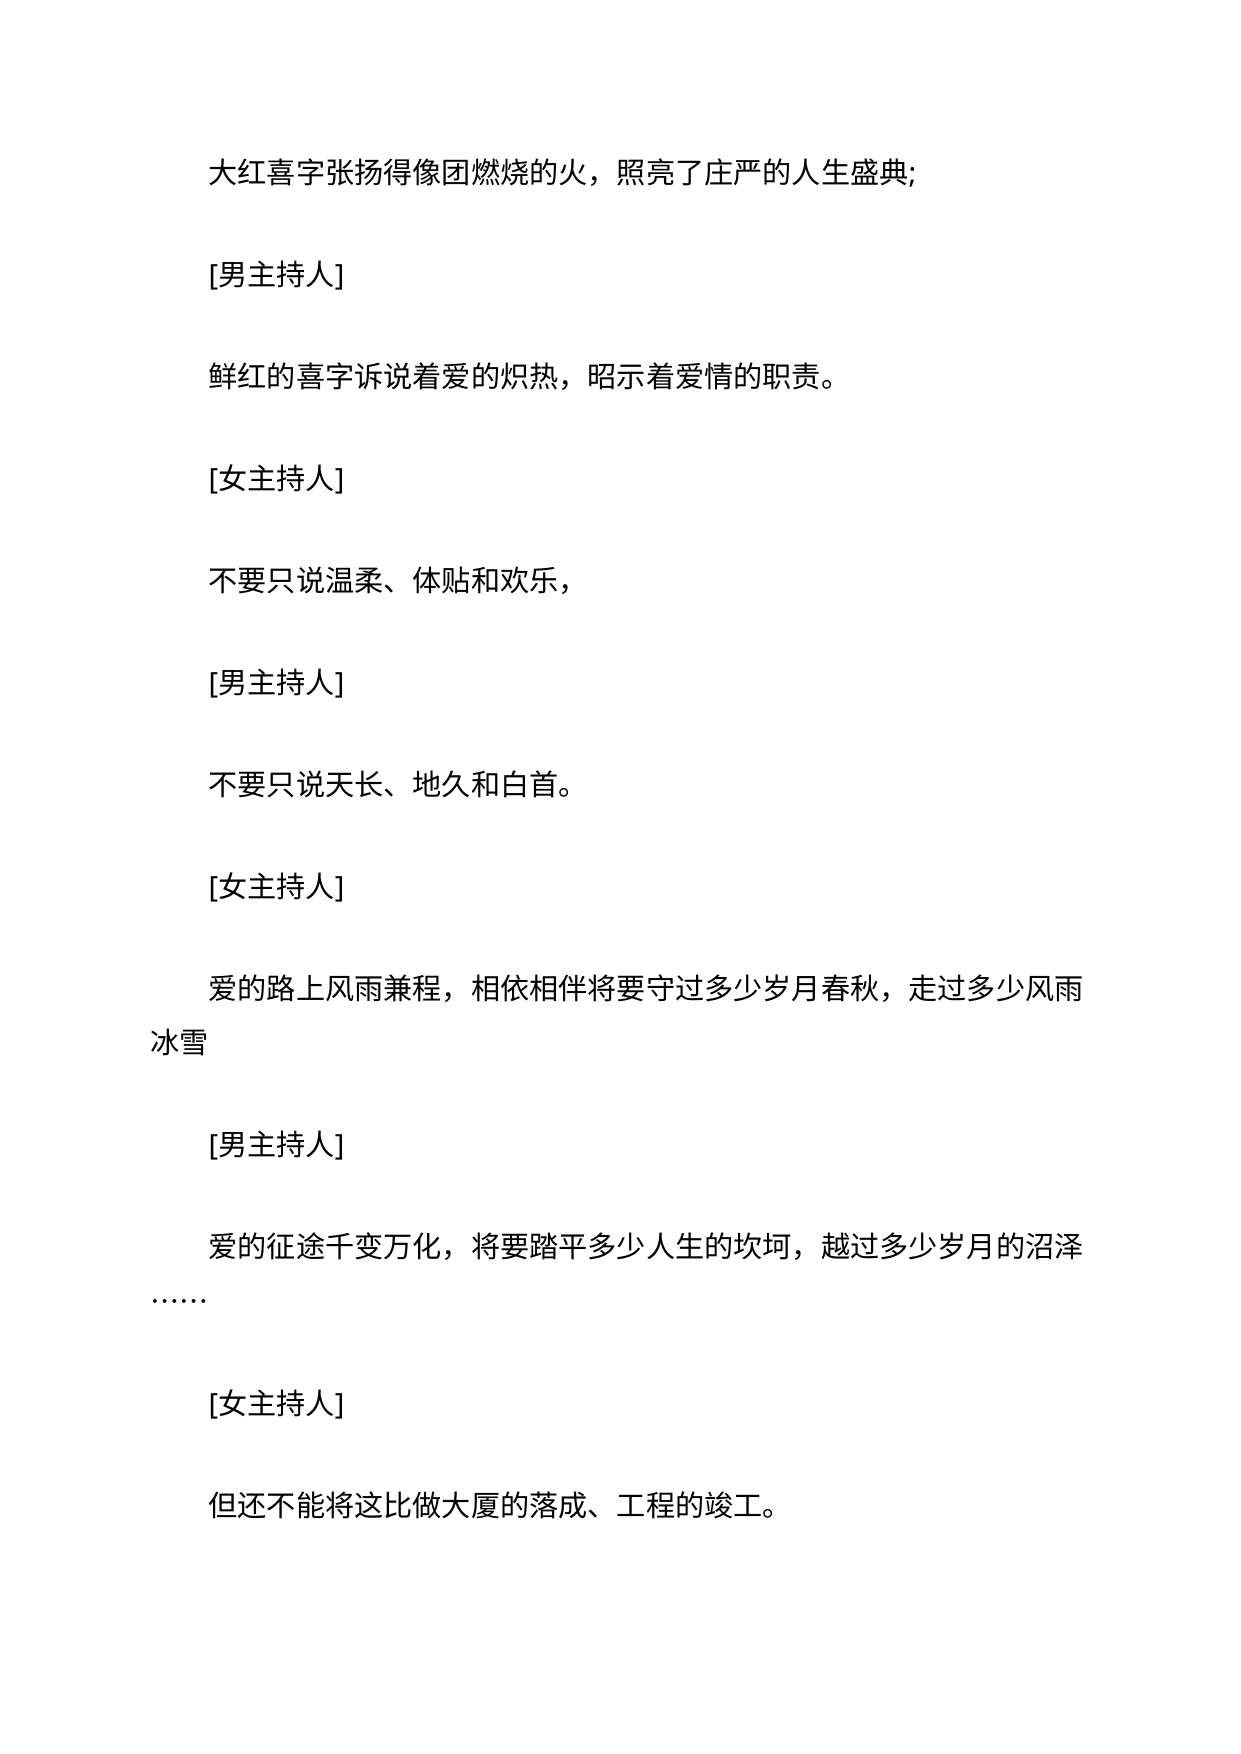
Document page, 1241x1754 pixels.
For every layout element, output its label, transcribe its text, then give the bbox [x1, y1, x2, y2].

text 鲜红的喜字诉说着爱的炽热，昭示着爱情的职责。 [150, 354, 1090, 396]
text 爱的征途千变万化，将要踏平多少人生的坎坷，越过多少岁月的沼泽…… [150, 1224, 1090, 1321]
text [男主持人] [150, 1122, 1090, 1164]
text 不要只说温柔、体贴和欢乐， [150, 558, 1090, 600]
text 大红喜字张扬得像团燃烧的火，照亮了庄严的人生盛典; [150, 150, 1090, 192]
text 不要只说天长、地久和白首。 [150, 761, 1090, 804]
text [女主持人] [150, 1381, 1090, 1423]
text [男主持人] [150, 252, 1090, 294]
text 爱的路上风雨兼程，相依相伴将要守过多少岁月春秋，走过多少风雨冰雪 [150, 965, 1090, 1062]
text 但还不能将这比做大厦的落成、工程的竣工。 [150, 1482, 1090, 1525]
text [女主持人] [150, 863, 1090, 906]
text [女主持人] [150, 456, 1090, 498]
text [男主持人] [150, 659, 1090, 702]
